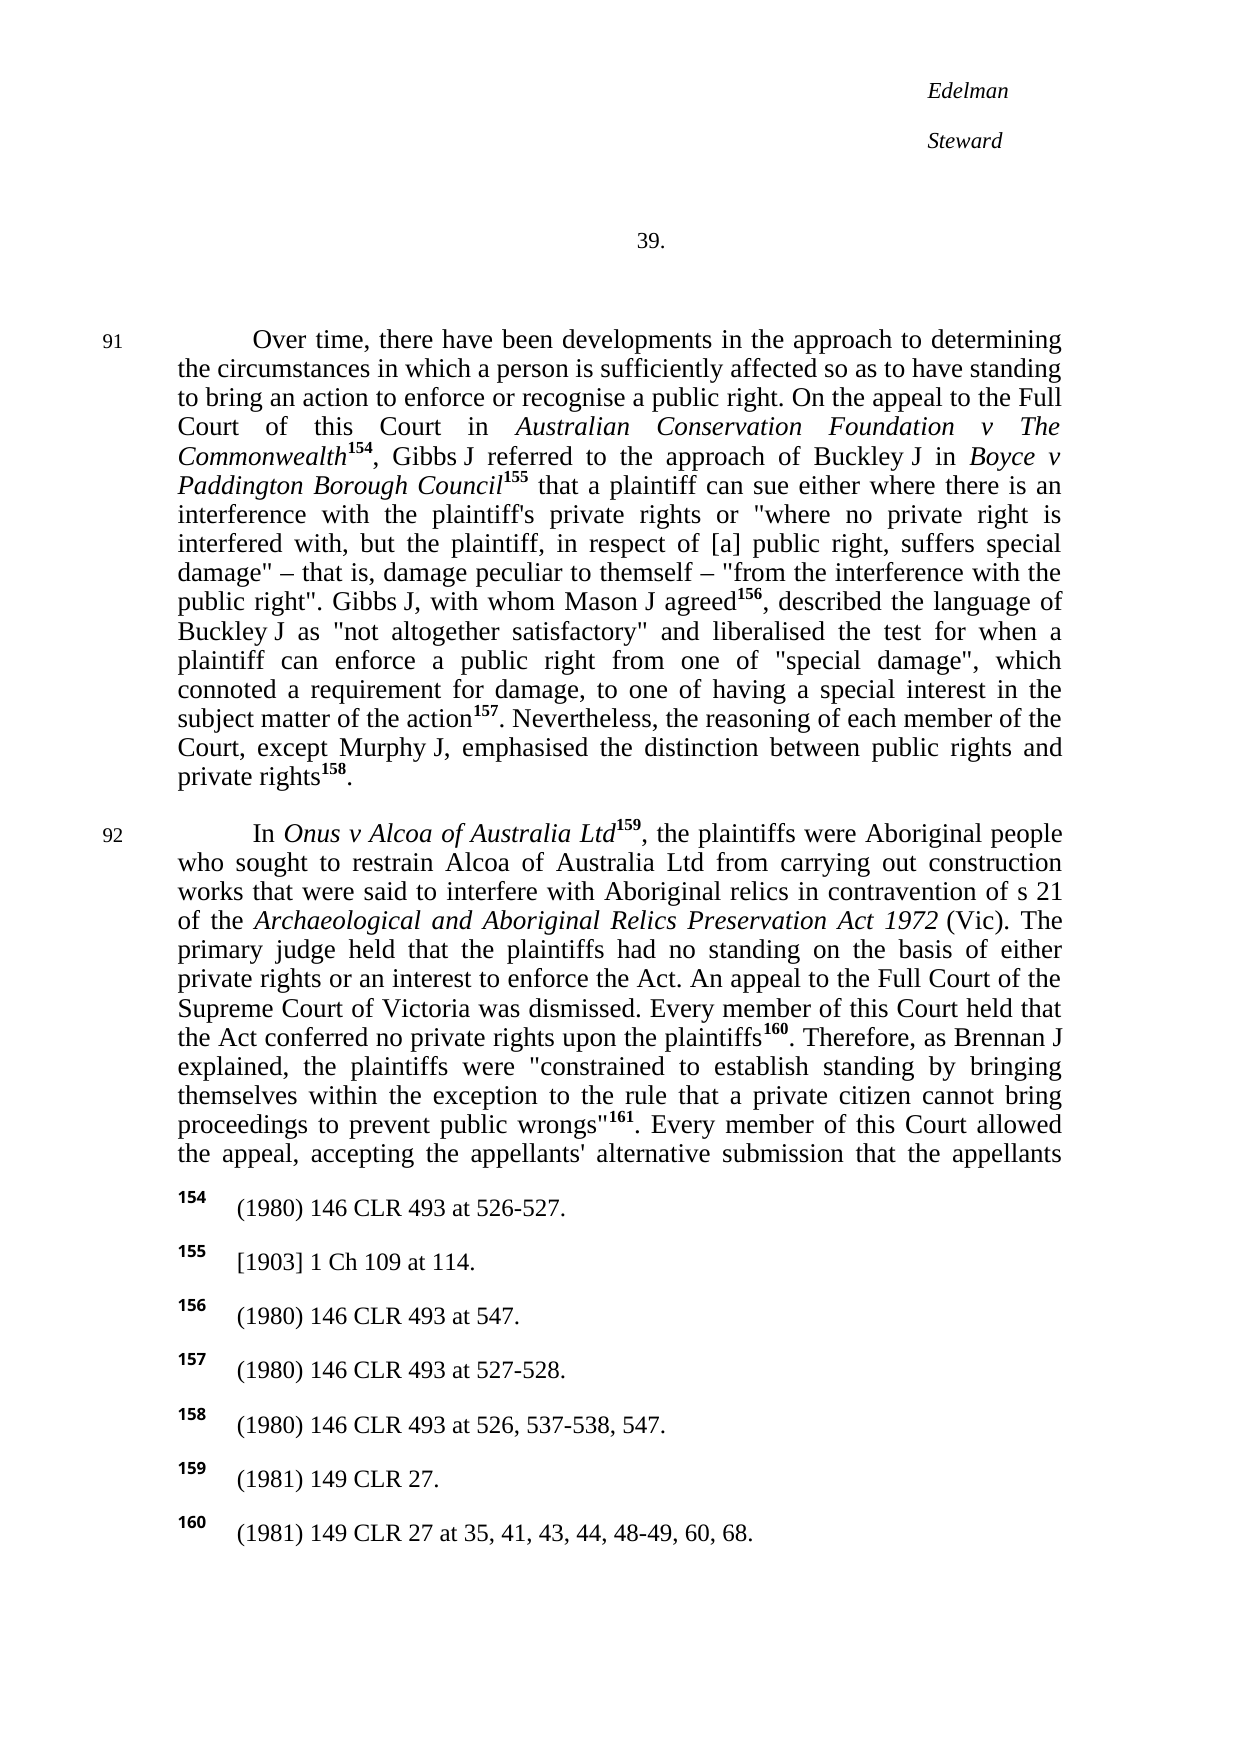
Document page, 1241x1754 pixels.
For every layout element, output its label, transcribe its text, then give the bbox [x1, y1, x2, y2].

list Over time, there have been developments in the approach to determining the circumstances in which a person is sufficiently affected so as to have standing to bring an action to enforce or recognise a public right. On the appeal to the Full Court of this Court in Australian Conservation Foundation v The Commonwealth, Gibbs J referred to the approach of Buckley J in Boyce v Paddington Borough Council that a plaintiff can sue either where there is an interference with the plaintiff's private rights or "where no private right is interfered with, but the plaintiff, in respect of [a] public right, suffers special damage" – that is, damage peculiar to themself – "from the interference with the public right". Gibbs J, with whom Mason J agreed, described the language of Buckley J as "not altogether satisfactory" and liberalised the test for when a plaintiff can enforce a public right from one of "special damage", which connoted a requirement for damage, to one of having a special interest in the subject matter of the action. Nevertheless, the reasoning of each member of the Court, except Murphy J, emphasised the distinction between public rights and private rights. [102, 325, 1063, 792]
list In Onus v Alcoa of Australia Ltd, the plaintiffs were Aboriginal people who sought to restrain Alcoa of Australia Ltd from carrying out construction works that were said to interfere with Aboriginal relics in contravention of s 21 of the Archaeological and Aboriginal Relics Preservation Act 1972 (Vic). The primary judge held that the plaintiffs had no standing on the basis of either private rights or an interest to enforce the Act. An appeal to the Full Court of the Supreme Court of Victoria was dismissed. Every member of this Court held that the Act conferred no private rights upon the plaintiffs. Therefore, as Brennan J explained, the plaintiffs were "constrained to establish standing by bringing themselves within the exception to the rule that a private citizen cannot bring proceedings to prevent public wrongs". Every member of this Court allowed the appeal, accepting the appellants' alternative submission that the appellants had standing to "prevent the violation of a public right" where their cultural and historical interest was, or might be, a special interest sufficient to support standing. [102, 819, 1063, 1169]
